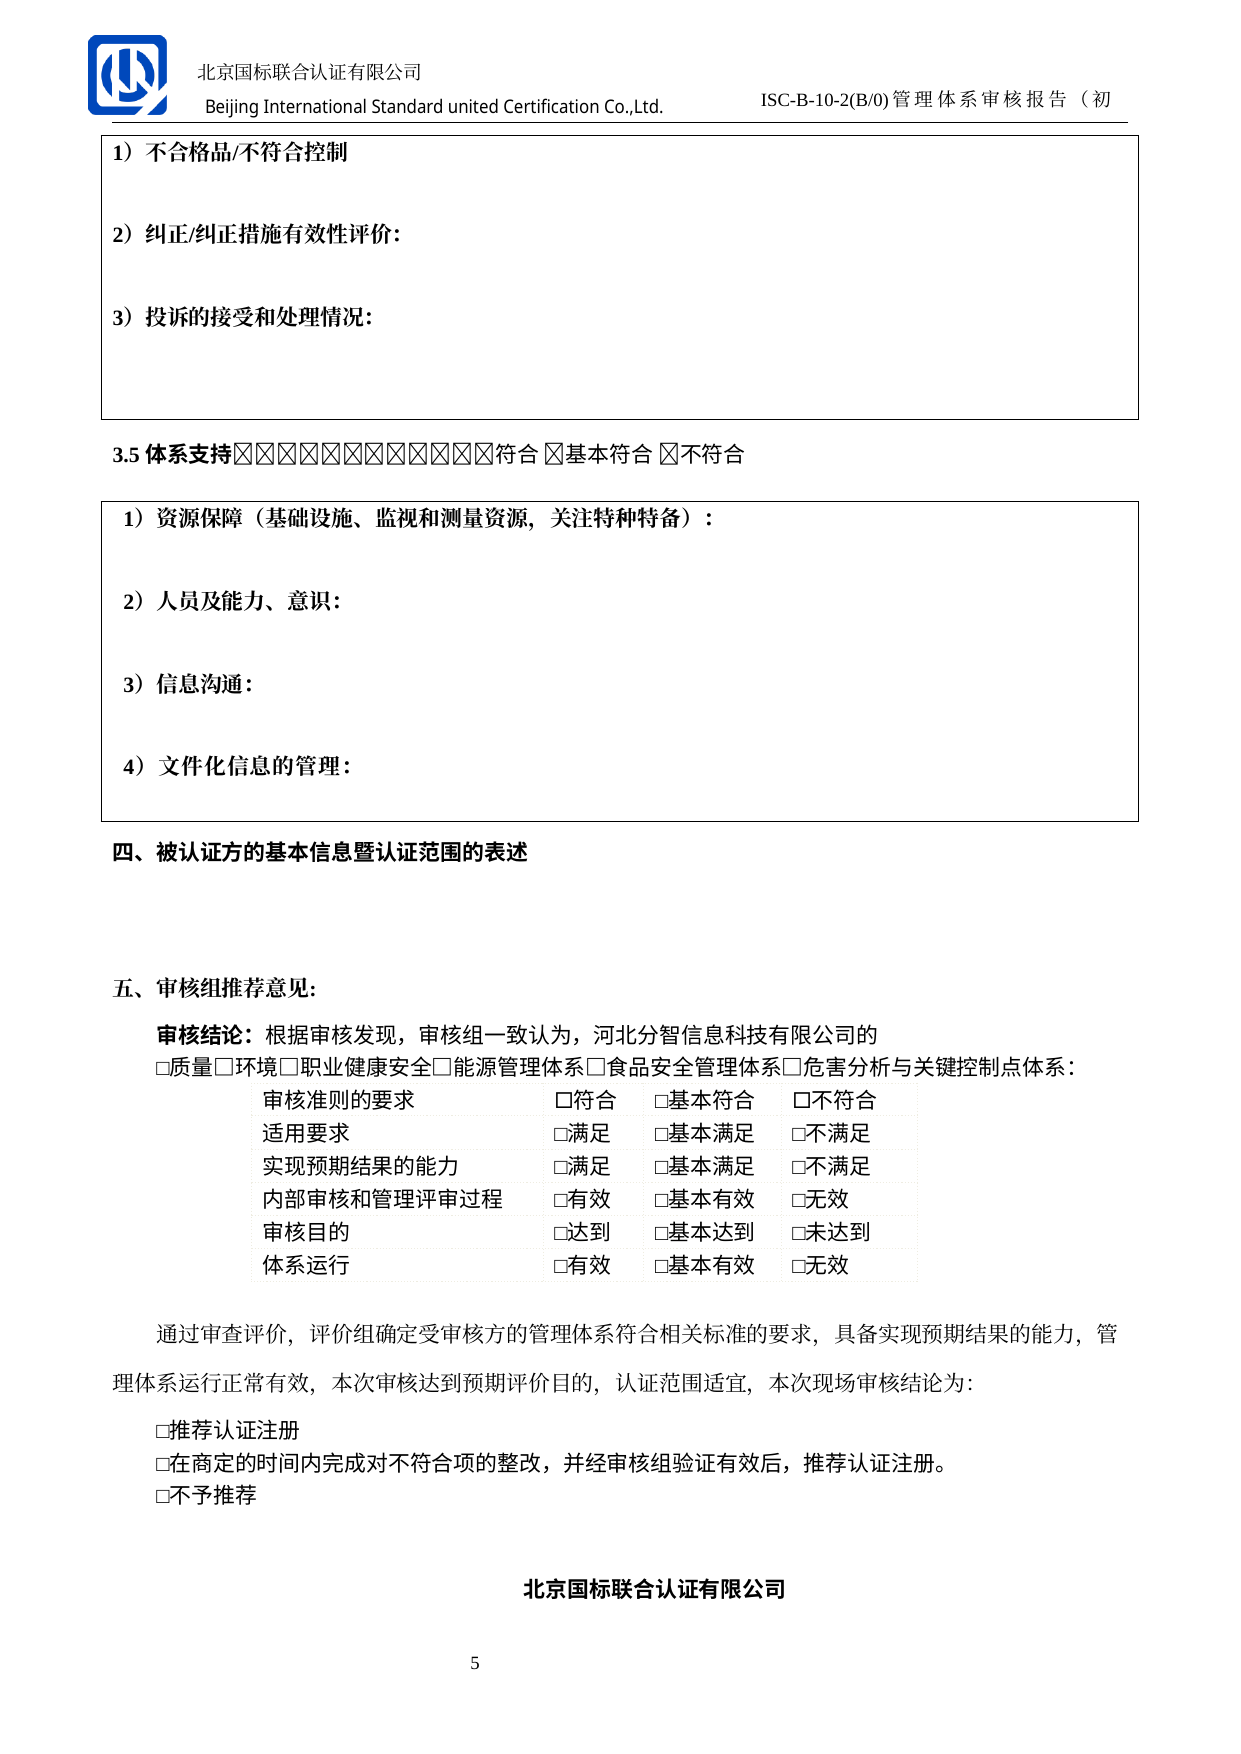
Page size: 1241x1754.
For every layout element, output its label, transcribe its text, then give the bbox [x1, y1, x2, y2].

text □推荐认证注册 [112, 1413, 1128, 1445]
table_header 符合 [543, 1083, 644, 1115]
text 通过审查评价，评价组确定受审核方的管理体系符合相关标准的要求，具备实现预期结果的能力，管理体系运行正常有效，本次审核达到预期评价目的，认证范围适宜，本次现场审核结论为： [112, 1319, 1128, 1400]
picture [88, 35, 167, 115]
text □质量□环境□职业健康安全□能源管理体系□食品安全管理体系□危害分析与关键控制点体系： [112, 1050, 1128, 1082]
text 五、审核组推荐意见: [112, 972, 1128, 1005]
table_cell □无效 [781, 1181, 917, 1214]
text 审核结论：根据审核发现，审核组一致认为，河北分智信息科技有限公司的 [156, 1017, 1128, 1050]
table_cell □基本有效 [644, 1181, 781, 1214]
table_cell □满足 [543, 1149, 644, 1181]
table_header □基本符合 [644, 1083, 781, 1115]
table_cell □基本满足 [644, 1149, 781, 1181]
text □在商定的时间内完成对不符合项的整改，并经审核组验证有效后，推荐认证注册。 [112, 1445, 1128, 1478]
table_cell □不满足 [781, 1149, 917, 1181]
table_header 1）资源保障（基础设施、监视和测量资源，关注特种特备）： 2）人员及能力、意识： 3）信息沟通： 4）文件化信息的管理： [102, 502, 1138, 821]
table_cell □基本达到 [644, 1215, 781, 1247]
table_cell 实现预期结果的能力 [251, 1149, 543, 1181]
table_header 不符合 [781, 1083, 917, 1115]
table_cell □不满足 [781, 1115, 917, 1148]
table_cell □满足 [543, 1115, 644, 1148]
table_cell □基本有效 [644, 1248, 781, 1281]
table_cell □达到 [543, 1215, 644, 1247]
table_cell 适用要求 [251, 1115, 543, 1148]
table_cell □无效 [781, 1248, 917, 1281]
table_cell □基本满足 [644, 1115, 781, 1148]
table_cell □未达到 [781, 1215, 917, 1247]
table_cell 审核目的 [251, 1215, 543, 1247]
table_cell 体系运行 [251, 1248, 543, 1281]
table_cell □有效 [543, 1248, 644, 1281]
table_header 审核准则的要求 [251, 1083, 543, 1115]
table_header 1）不合格品/不符合控制 2）纠正/纠正措施有效性评价： 3）投诉的接受和处理情况： [102, 136, 1138, 419]
text 3.5 体系支持符合 基本符合 不符合 [112, 437, 1128, 469]
text 四、被认证方的基本信息暨认证范围的表述 [112, 834, 1128, 867]
table_cell 内部审核和管理评审过程 [251, 1181, 543, 1214]
text 北京国标联合认证有限公司 [112, 1571, 1128, 1604]
table_cell □有效 [543, 1181, 644, 1214]
text □不予推荐 [112, 1478, 1128, 1510]
